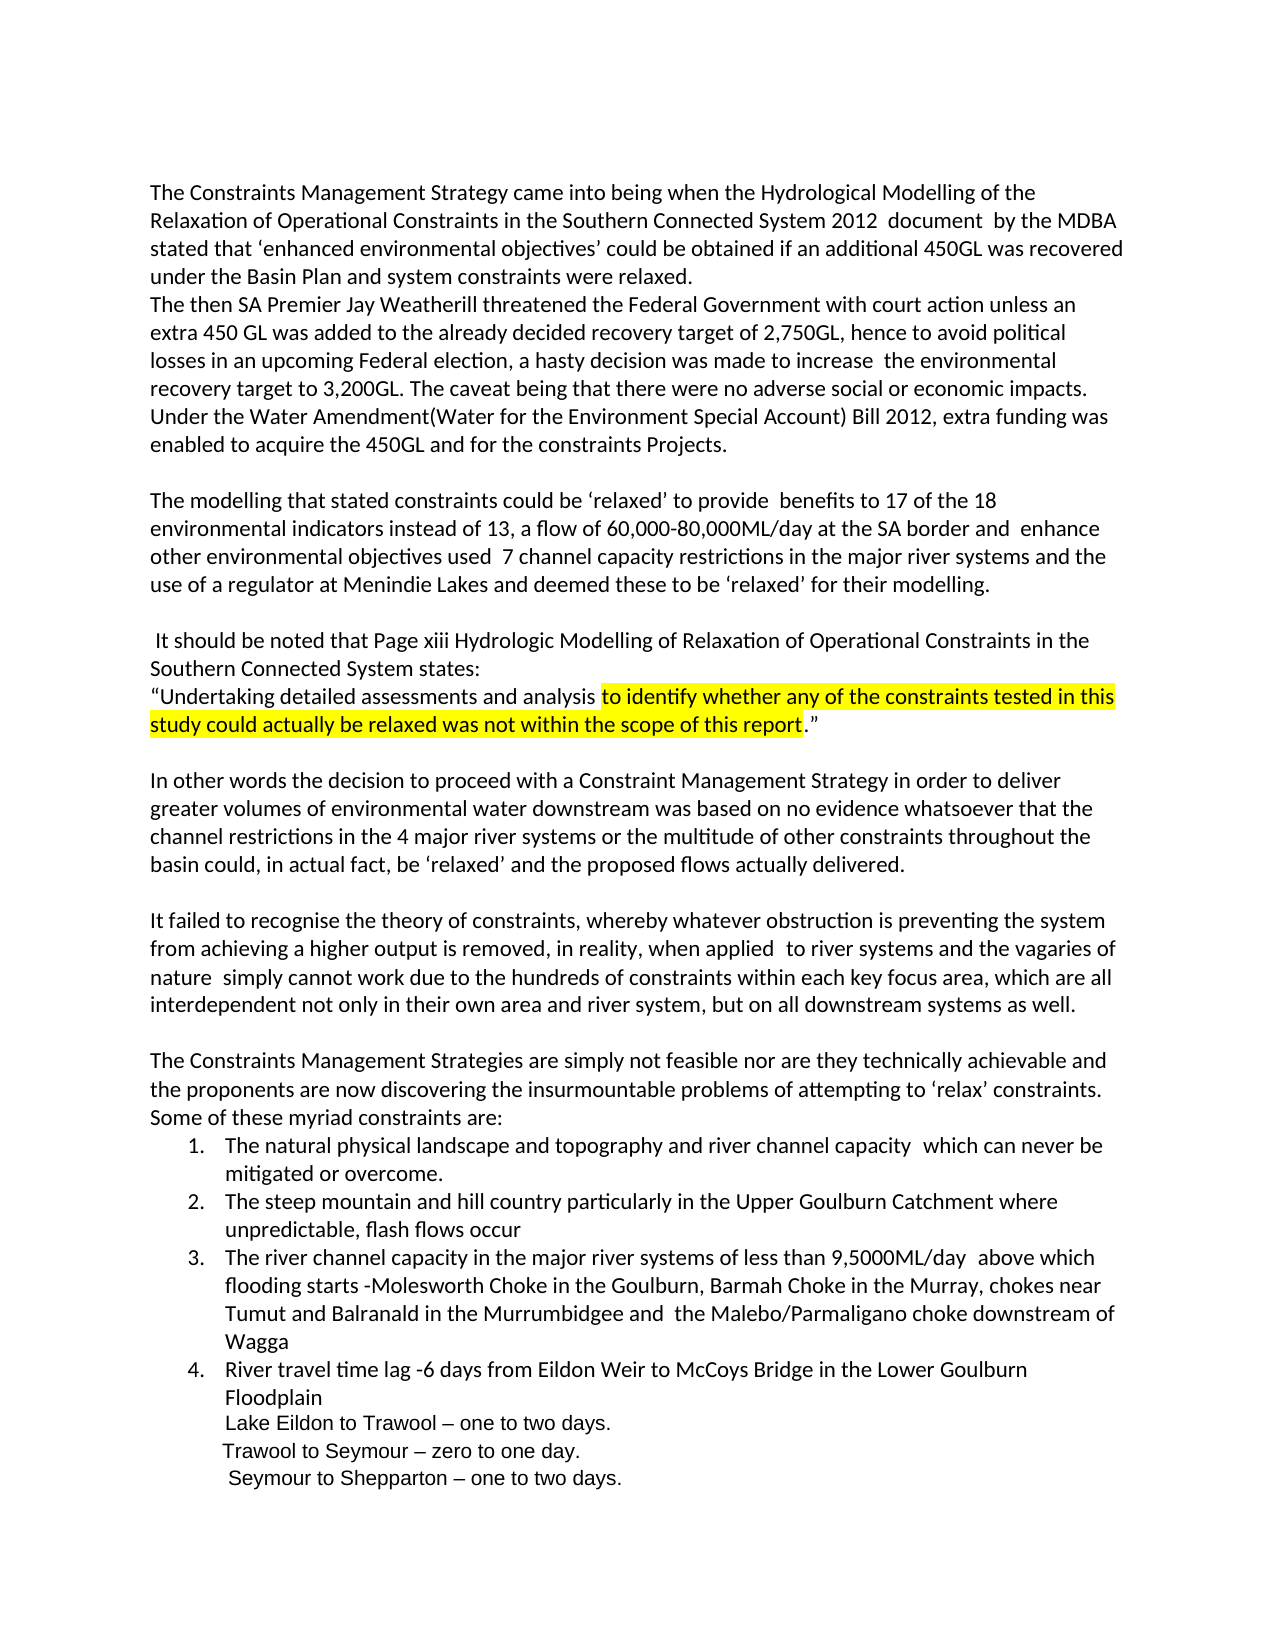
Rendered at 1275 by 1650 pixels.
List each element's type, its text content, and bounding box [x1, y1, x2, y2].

text Lake Eildon to Trawool – one to two days. [225, 1411, 1125, 1435]
text It should be noted that Page xiii Hydrologic Modelling of Relaxation of Operational Constraints in the Southern Connected System states: [150, 626, 1125, 682]
list The steep mountain and hill country particularly in the Upper Goulburn Catchment where unpredictable, flash flows occur [187, 1187, 1125, 1243]
text The then SA Premier Jay Weatherill threatened the Federal Government with court action unless an extra 450 GL was added to the already decided recovery target of 2,750GL, hence to avoid political losses in an upcoming Federal election, a hasty decision was made to increase the environmental recovery target to 3,200GL. The caveat being that there were no adverse social or economic impacts. Under the Water Amendment(Water for the Environment Special Account) Bill 2012, extra funding was enabled to acquire the 450GL and for the constraints Projects. [150, 290, 1125, 458]
text The Constraints Management Strategy came into being when the Hydrological Modelling of the Relaxation of Operational Constraints in the Southern Connected System 2012 document by the MDBA stated that ‘enhanced environmental objectives’ could be obtained if an additional 450GL was recovered under the Basin Plan and system constraints were relaxed. [150, 178, 1125, 290]
text In other words the decision to proceed with a Constraint Management Strategy in order to deliver greater volumes of environmental water downstream was based on no evidence whatsoever that the channel restrictions in the 4 major river systems or the multitude of other constraints throughout the basin could, in actual fact, be ‘relaxed’ and the proposed flows actually delivered. [150, 766, 1125, 878]
text It failed to recognise the theory of constraints, whereby whatever obstruction is preventing the system from achieving a higher output is removed, in reality, when applied to river systems and the vagaries of nature simply cannot work due to the hundreds of constraints within each key focus area, which are all interdependent not only in their own area and river system, but on all downstream systems as well. [150, 907, 1125, 1019]
list The river channel capacity in the major river systems of less than 9,5000ML/day above which flooding starts -Molesworth Choke in the Goulburn, Barmah Choke in the Murray, chokes near Tumut and Balranald in the Murrumbidgee and the Malebo/Parmaligano choke downstream of Wagga [187, 1243, 1125, 1355]
list The natural physical landscape and topography and river channel capacity which can never be mitigated or overcome. [187, 1131, 1125, 1187]
list River travel time lag -6 days from Eildon Weir to McCoys Bridge in the Lower Goulburn Floodplain [187, 1355, 1125, 1411]
text Some of these myriad constraints are: [150, 1103, 1125, 1131]
text The modelling that stated constraints could be ‘relaxed’ to provide benefits to 17 of the 18 environmental indicators instead of 13, a flow of 60,000-80,000ML/day at the SA border and enhance other environmental objectives used 7 channel capacity restrictions in the major river systems and the use of a regulator at Menindie Lakes and deemed these to be ‘relaxed’ for their modelling. [150, 486, 1125, 598]
text “Undertaking detailed assessments and analysis to identify whether any of the constraints tested in this study could actually be relaxed was not within the scope of this report.” [150, 682, 1125, 738]
text Seymour to Shepparton – one to two days. [187, 1466, 1125, 1490]
text Trawool to Seymour – zero to one day. [187, 1438, 1125, 1462]
text The Constraints Management Strategies are simply not feasible nor are they technically achievable and the proponents are now discovering the insurmountable problems of attempting to ‘relax’ constraints. [150, 1047, 1125, 1103]
